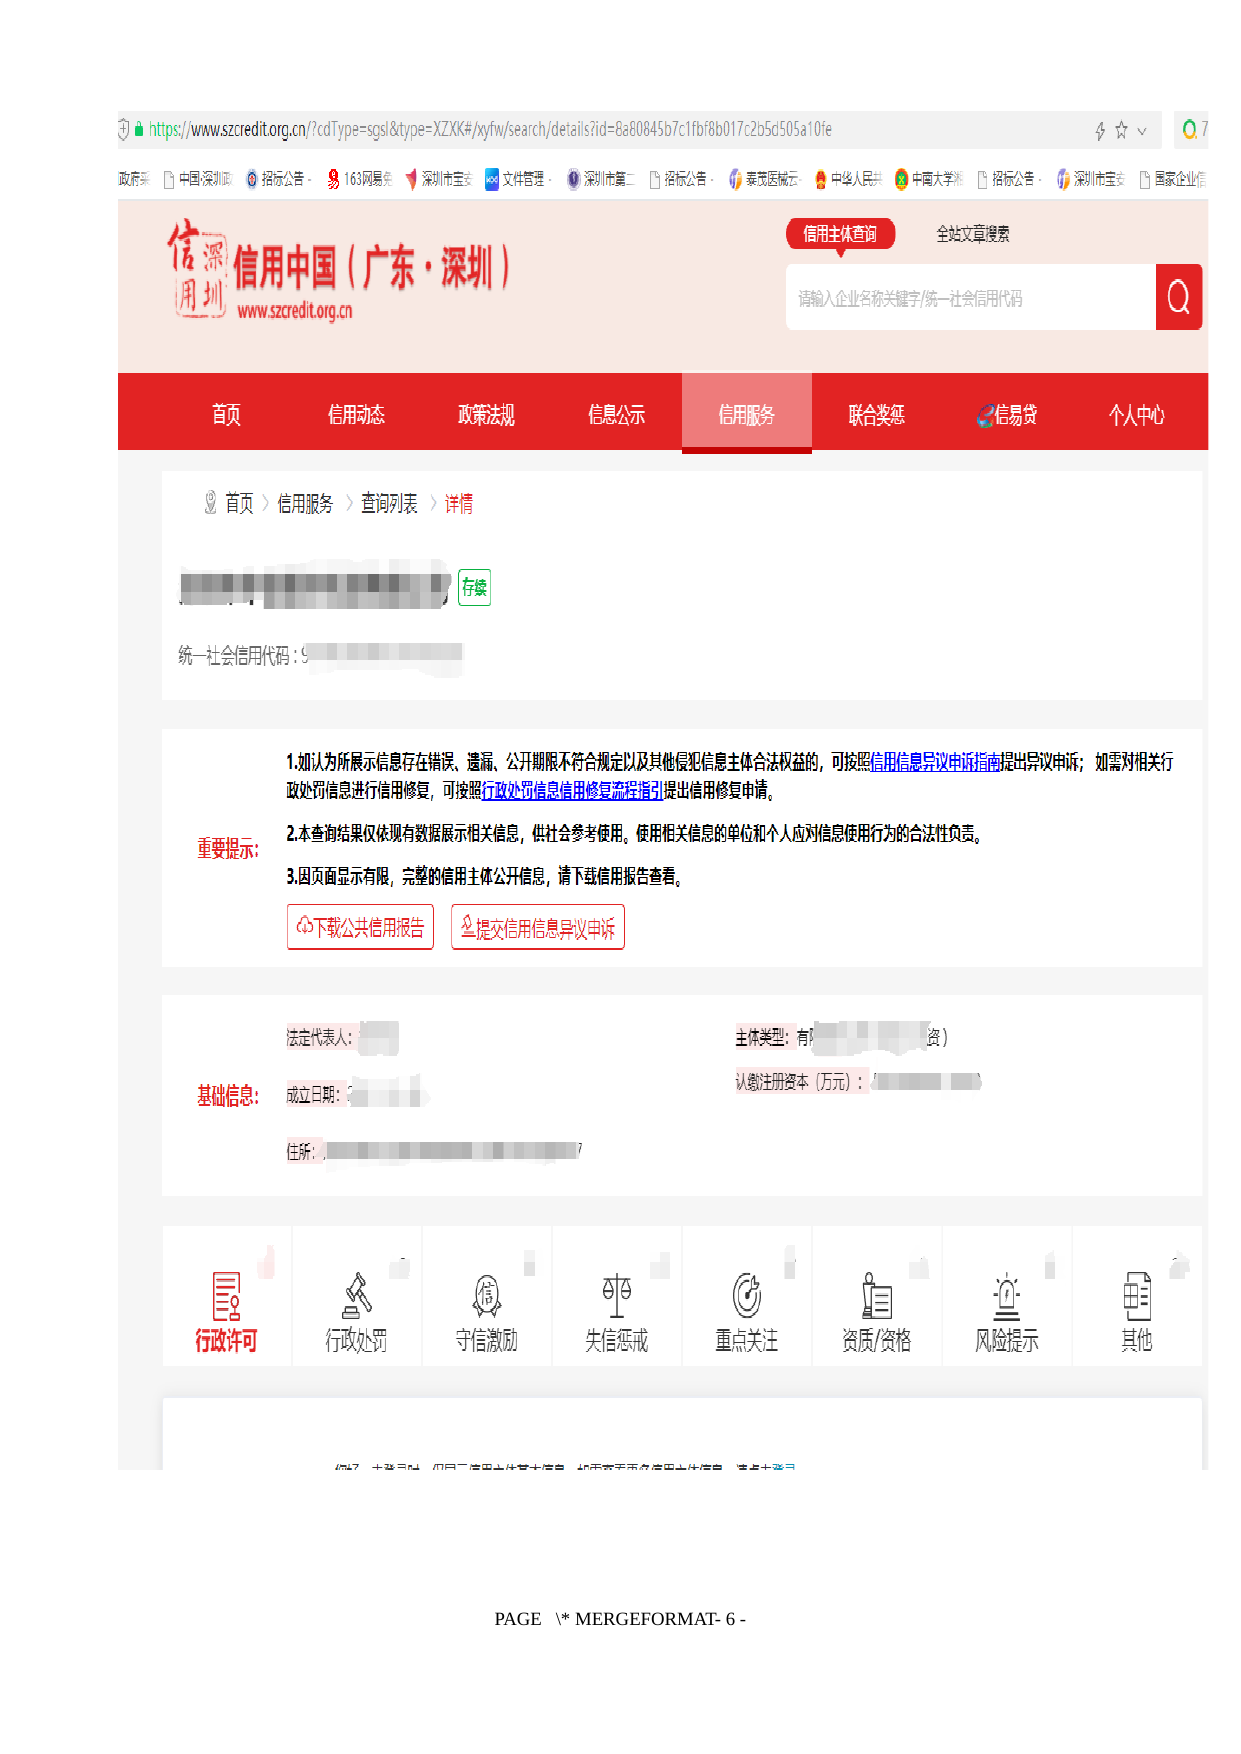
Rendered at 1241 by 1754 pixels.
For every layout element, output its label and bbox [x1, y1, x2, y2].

picture [118, 111, 1209, 1470]
